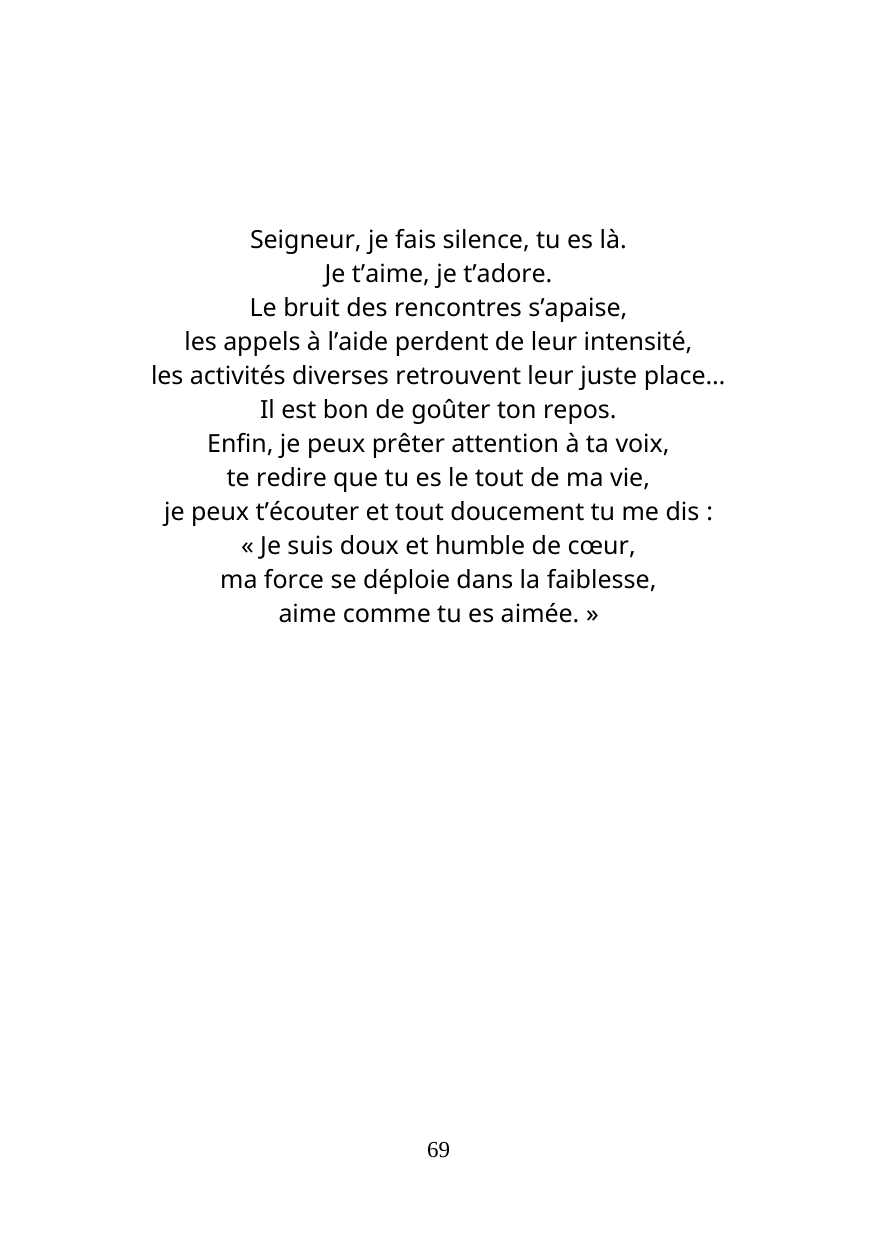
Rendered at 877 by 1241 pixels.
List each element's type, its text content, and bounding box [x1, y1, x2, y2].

text Seigneur, je fais silence, tu es là. [106, 221, 770, 255]
text les appels à l’aide perdent de leur intensité, [106, 323, 770, 358]
text te redire que tu es le tout de ma vie, [106, 460, 770, 494]
text Il est bon de goûter ton repos. [106, 392, 770, 426]
text Enfin, je peux prêter attention à ta voix, [106, 426, 770, 460]
text les activités diverses retrouvent leur juste place… [106, 358, 770, 392]
text « Je suis doux et humble de cœur, [106, 528, 770, 562]
text je peux t’écouter et tout doucement tu me dis : [106, 494, 770, 528]
text ma force se déploie dans la faiblesse, [106, 562, 770, 596]
text Le bruit des rencontres s’apaise, [106, 289, 770, 323]
text Je t’aime, je t’adore. [106, 255, 770, 289]
text aime comme tu es aimée. » [106, 596, 770, 630]
